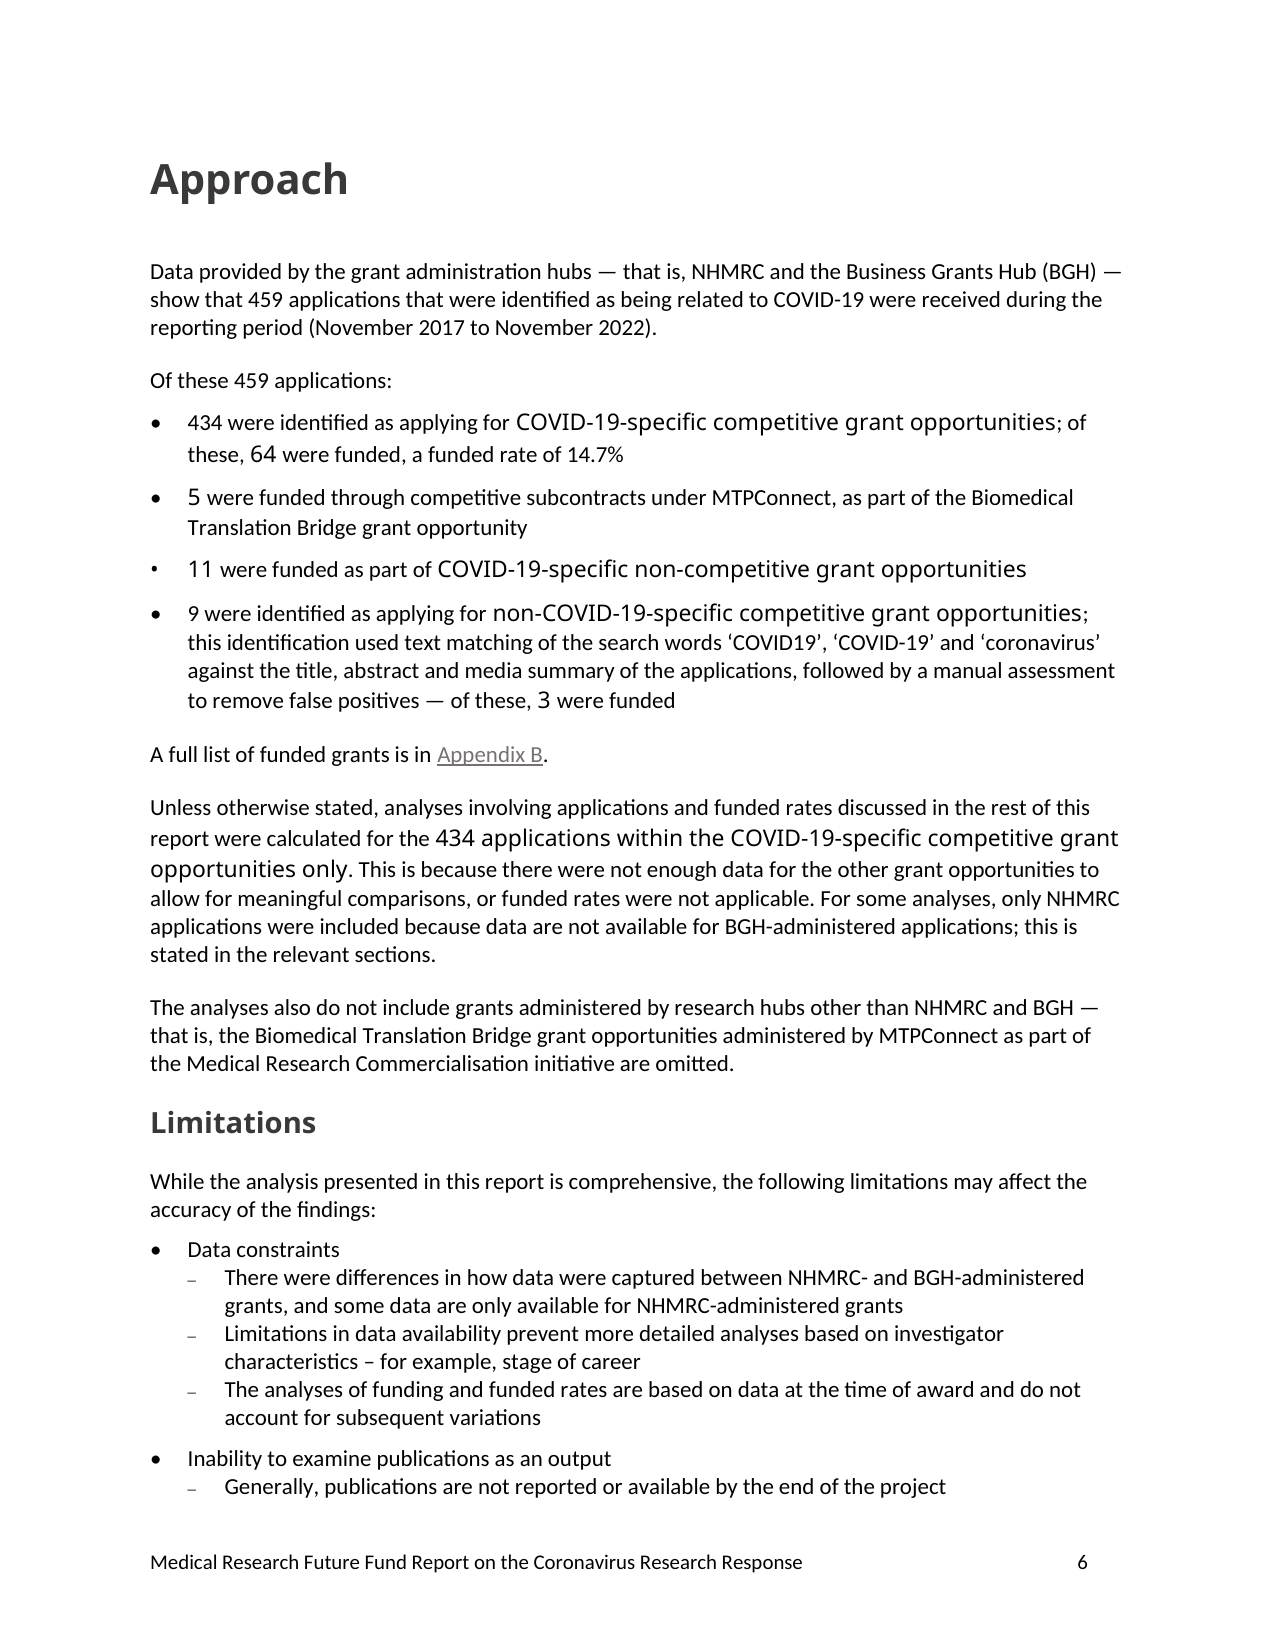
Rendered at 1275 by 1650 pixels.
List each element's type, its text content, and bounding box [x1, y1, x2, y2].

text Limitations in data availability prevent more detailed analyses based on investigator characteristics – for example, stage of career [187, 1319, 1124, 1375]
text A full list of funded grants is in Appendix B. [150, 740, 1124, 768]
text 11 were funded as part of COVID-19-specific non-competitive grant opportunities [150, 553, 1124, 584]
text Data provided by the grant administration hubs — that is, NHMRC and the Business Grants Hub (BGH) — show that 459 applications that were identified as being related to COVID-19 were received during the reporting period (November 2017 to November 2022). [150, 257, 1124, 341]
text Of these 459 applications: [150, 366, 1124, 394]
text Data constraints [150, 1235, 1124, 1263]
text Generally, publications are not reported or available by the end of the project [187, 1472, 1124, 1500]
text 9 were identified as applying for non-COVID-19-specific competitive grant opportunities; this identification used text matching of the search words ‘COVID19’, ‘COVID-19’ and ‘coronavirus’ against the title, abstract and media summary of the applications, followed by a manual assessment to remove false positives — of these, 3 were funded [150, 597, 1124, 715]
text The analyses of funding and funded rates are based on data at the time of award and do not account for subsequent variations [187, 1375, 1124, 1431]
subtitle Limitations [150, 1102, 1124, 1142]
text 5 were funded through competitive subcontracts under MTPConnect, as part of the Biomedical Translation Bridge grant opportunity [150, 481, 1124, 541]
text While the analysis presented in this report is comprehensive, the following limitations may affect the accuracy of the findings: [150, 1167, 1124, 1223]
text Inability to examine publications as an output [150, 1444, 1124, 1472]
text The analyses also do not include grants administered by research hubs other than NHMRC and BGH — that is, the Biomedical Translation Bridge grant opportunities administered by MTPConnect as part of the Medical Research Commercialisation initiative are omitted. [150, 993, 1124, 1077]
text 434 were identified as applying for COVID-19-specific competitive grant opportunities; of these, 64 were funded, a funded rate of 14.7% [150, 406, 1124, 469]
text Unless otherwise stated, analyses involving applications and funded rates discussed in the rest of this report were calculated for the 434 applications within the COVID-19-specific competitive grant opportunities only. This is because there were not enough data for the other grant opportunities to allow for meaningful comparisons, or funded rates were not applicable. For some analyses, only NHMRC applications were included because data are not available for BGH-administered applications; this is stated in the relevant sections. [150, 793, 1124, 968]
text There were differences in how data were captured between NHMRC- and BGH-administered grants, and some data are only available for NHMRC-administered grants [187, 1263, 1124, 1319]
subtitle Approach [150, 150, 1124, 207]
